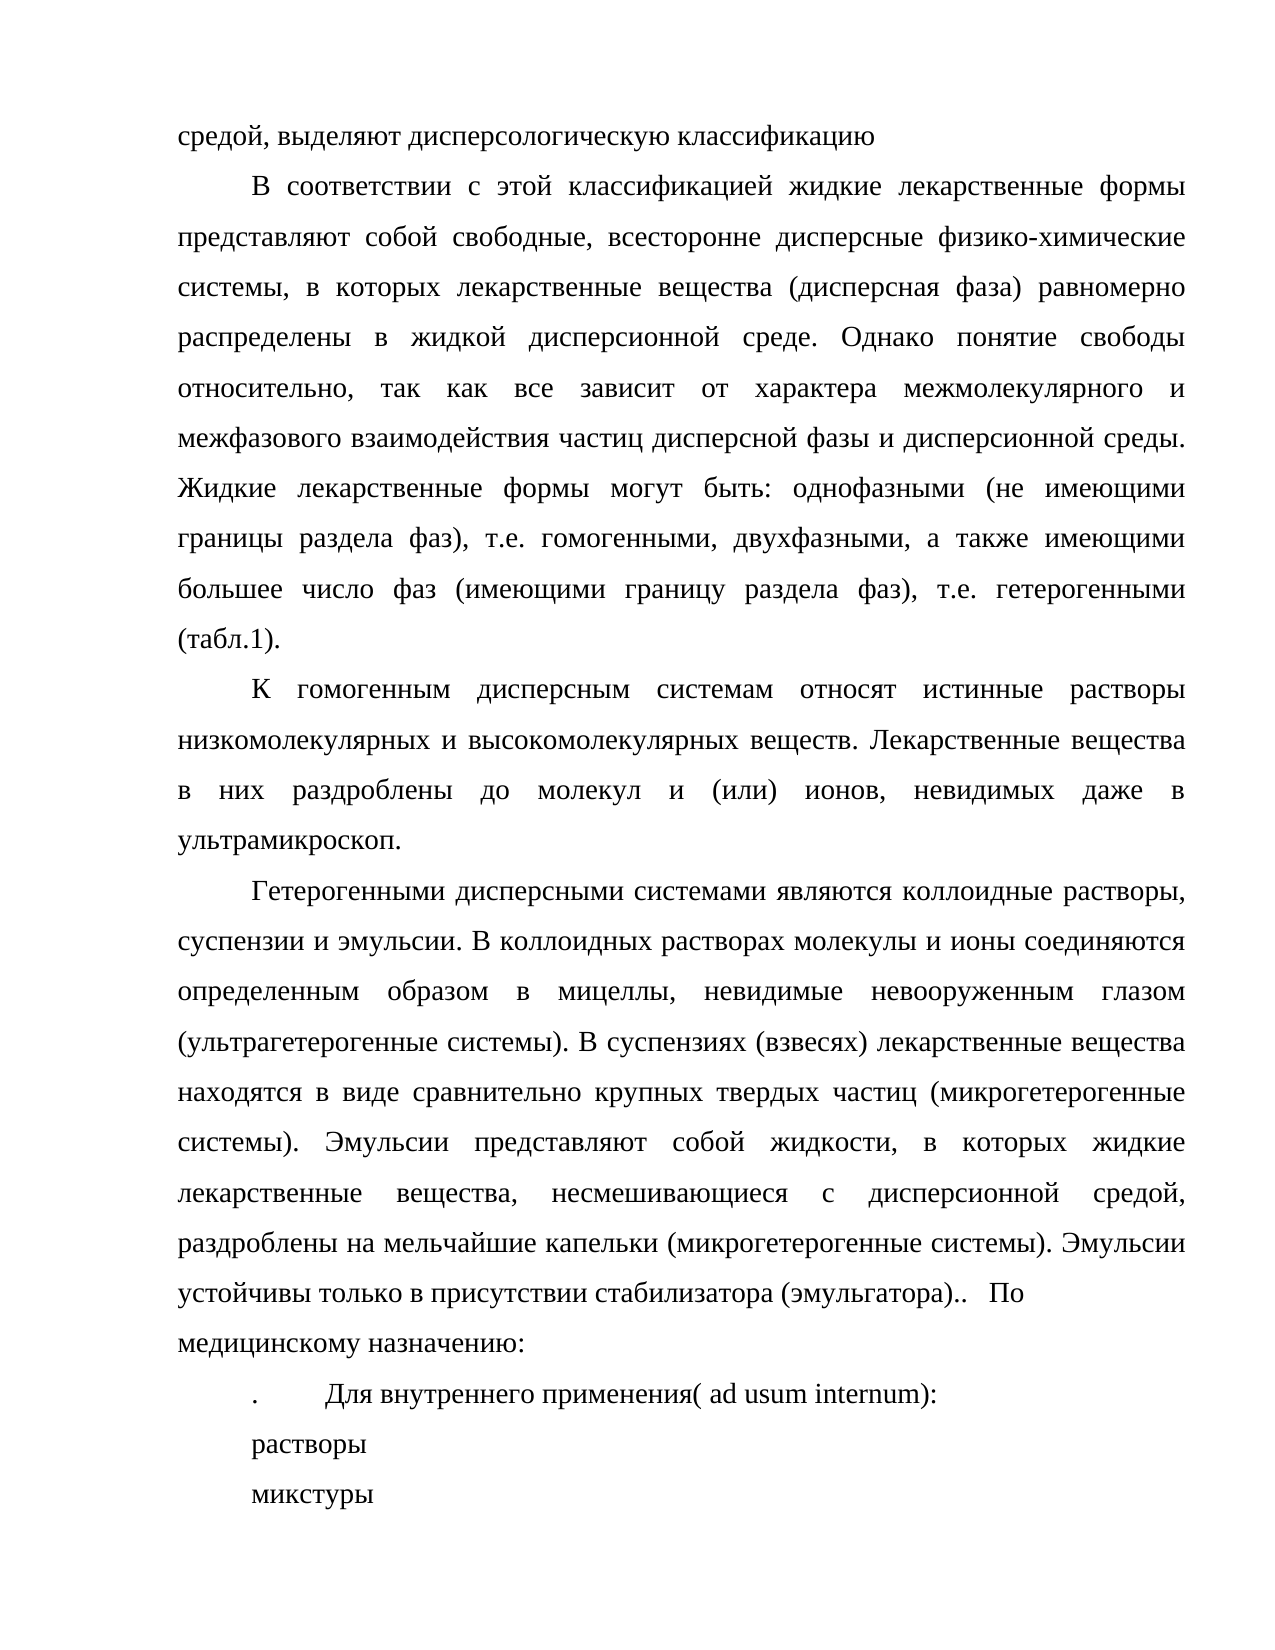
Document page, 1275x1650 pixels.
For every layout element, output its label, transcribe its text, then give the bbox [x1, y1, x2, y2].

text Гетерогенными дисперсными системами являются коллоидные растворы, суспензии и эмульсии. В коллоидных растворах молекулы и ионы соединяются определенным образом в мицеллы, невидимые невооруженным глазом (ультрагетерогенные системы). В суспензиях (взвесях) лекарственные вещества находятся в виде сравнительно крупных твердых частиц (микрогетерогенные системы). Эмульсии представляют собой жидкости, в которых жидкие лекарственные вещества, несмешивающиеся с дисперсионной средой, раздроблены на мельчайшие капельки (микрогетерогенные системы). Эмульсии устойчивы только в присутствии стабилизатора (эмульгатора).. По медицинскому назначению: [177, 873, 1186, 1359]
text микстуры [177, 1477, 1186, 1510]
text . Для внутреннего применения( ad usum internum): [177, 1376, 1186, 1409]
text растворы [177, 1426, 1186, 1460]
text К гомогенным дисперсным системам относят истинные растворы низкомолекулярных и высокомолекулярных веществ. Лекарственные вещества в них раздроблены до молекул и (или) ионов, невидимых даже в ультрамикроскоп. [177, 672, 1186, 856]
text В соответствии с этой классификацией жидкие лекарственные формы представляют собой свободные, всесторонне дисперсные физико-химические системы, в которых лекарственные вещества (дисперсная фаза) равномерно распределены в жидкой дисперсионной среде. Однако понятие свободы относительно, так как все зависит от характера межмолекулярного и межфазового взаимодействия частиц дисперсной фазы и дисперсионной среды. Жидкие лекарственные формы могут быть: однофазными (не имеющими границы раздела фаз), т.е. гомогенными, двухфазными, а также имеющими большее число фаз (имеющими границу раздела фаз), т.е. гетерогенными (табл.1). [177, 168, 1186, 655]
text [177, 118, 1186, 152]
